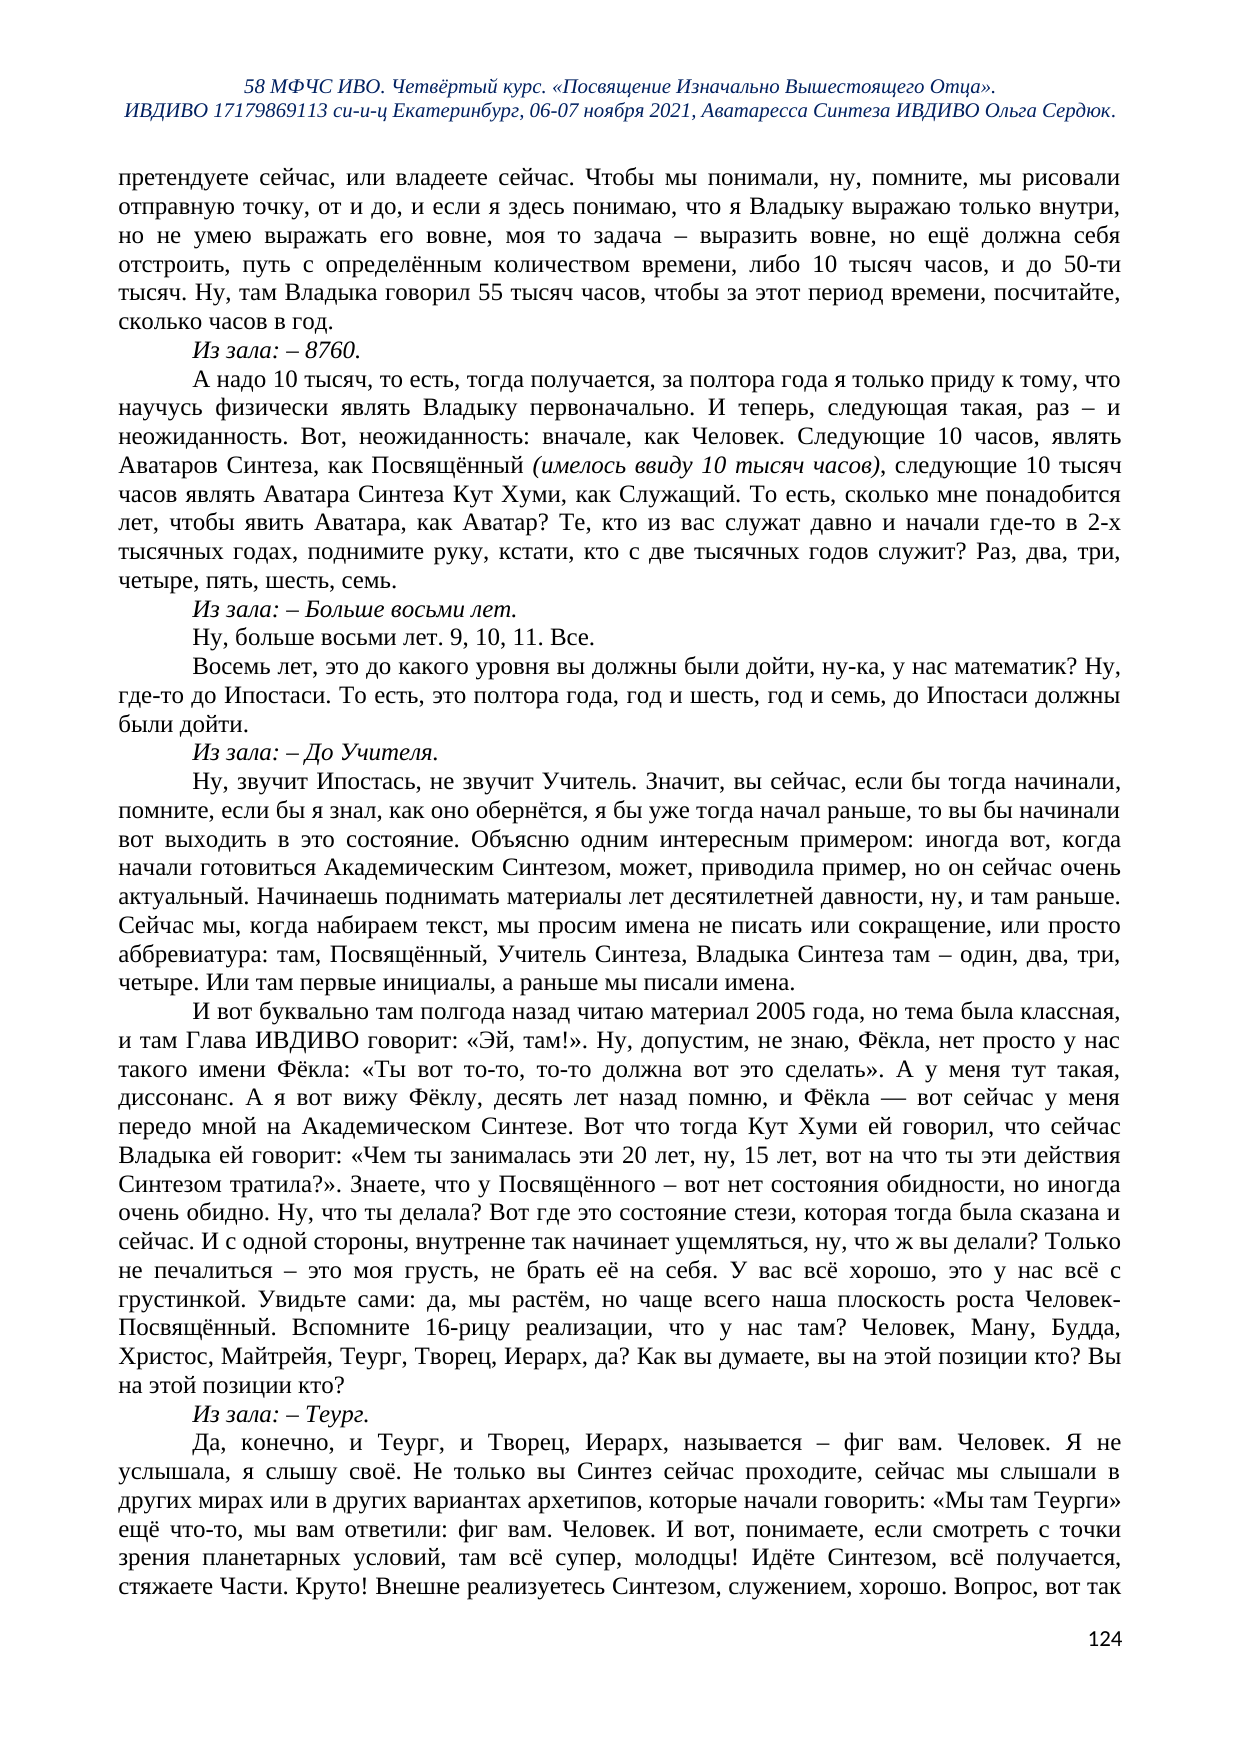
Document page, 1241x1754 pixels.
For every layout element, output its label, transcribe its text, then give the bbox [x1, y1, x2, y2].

text Ну, звучит Ипостась, не звучит Учитель. Значит, вы сейчас, если бы тогда начинали, помните, если бы я знал, как оно обернётся, я бы уже тогда начал раньше, то вы бы начинали вот выходить в это состояние. Объясню одним интересным примером: иногда вот, когда начали готовиться Академическим Синтезом, может, приводила пример, но он сейчас очень актуальный. Начинаешь поднимать материалы лет десятилетней давности, ну, и там раньше. Сейчас мы, когда набираем текст, мы просим имена не писать или сокращение, или просто аббревиатура: там, Посвящённый, Учитель Синтеза, Владыка Синтеза там – один, два, три, четыре. Или там первые инициалы, а раньше мы писали имена. [118, 766, 1122, 996]
text Восемь лет, это до какого уровня вы должны были дойти, ну-ка, у нас математик? Ну, где-то до Ипостаси. То есть, это полтора года, год и шесть, год и семь, до Ипостаси должны были дойти. [118, 651, 1122, 737]
text Ну, больше восьми лет. 9, 10, 11. Все. [118, 622, 1122, 651]
text Из зала: – Больше восьми лет. [118, 594, 1122, 622]
text И вот буквально там полгода назад читаю материал 2005 года, но тема была классная, и там Глава ИВДИВО говорит: «Эй, там!». Ну, допустим, не знаю, Фёкла, нет просто у нас такого имени Фёкла: «Ты вот то-то, то-то должна вот это сделать». А у меня тут такая, диссонанс. А я вот вижу Фёклу, десять лет назад помню, и Фёкла — вот сейчас у меня передо мной на Академическом Синтезе. Вот что тогда Кут Хуми ей говорил, что сейчас Владыка ей говорит: «Чем ты занималась эти 20 лет, ну, 15 лет, вот на что ты эти действия Синтезом тратила?». Знаете, что у Посвящённого – вот нет состояния обидности, но иногда очень обидно. Ну, что ты делала? Вот где это состояние стези, которая тогда была сказана и сейчас. И с одной стороны, внутренне так начинает ущемляться, ну, что ж вы делали? Только не печалиться – это моя грусть, не брать её на себя. У вас всё хорошо, это у нас всё с грустинкой. Увидьте сами: да, мы растём, но чаще всего наша плоскость роста Человек-Посвящённый. Вспомните 16-рицу реализации, что у нас там? Человек, Ману, Будда, Христос, Майтрейя, Теург, Творец, Иерарх, да? Как вы думаете, вы на этой позиции кто? Вы на этой позиции кто? [118, 996, 1122, 1399]
text Из зала: – До Учителя. [118, 737, 1122, 766]
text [118, 1427, 1122, 1600]
text А надо 10 тысяч, то есть, тогда получается, за полтора года я только приду к тому, что научусь физически являть Владыку первоначально. И теперь, следующая такая, раз – и неожиданность. Вот, неожиданность: вначале, как Человек. Следующие 10 часов, являть Аватаров Синтеза, как Посвящённый (имелось ввиду 10 тысяч часов), следующие 10 тысяч часов являть Аватара Синтеза Кут Хуми, как Служащий. То есть, сколько мне понадобится лет, чтобы явить Аватара, как Аватар? Те, кто из вас служат давно и начали где-то в 2-х тысячных годах, поднимите руку, кстати, кто с две тысячных годов служит? Раз, два, три, четыре, пять, шесть, семь. [118, 364, 1122, 594]
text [118, 162, 1122, 335]
text Из зала: – 8760. [118, 335, 1122, 364]
text Из зала: – Теург. [118, 1399, 1122, 1427]
